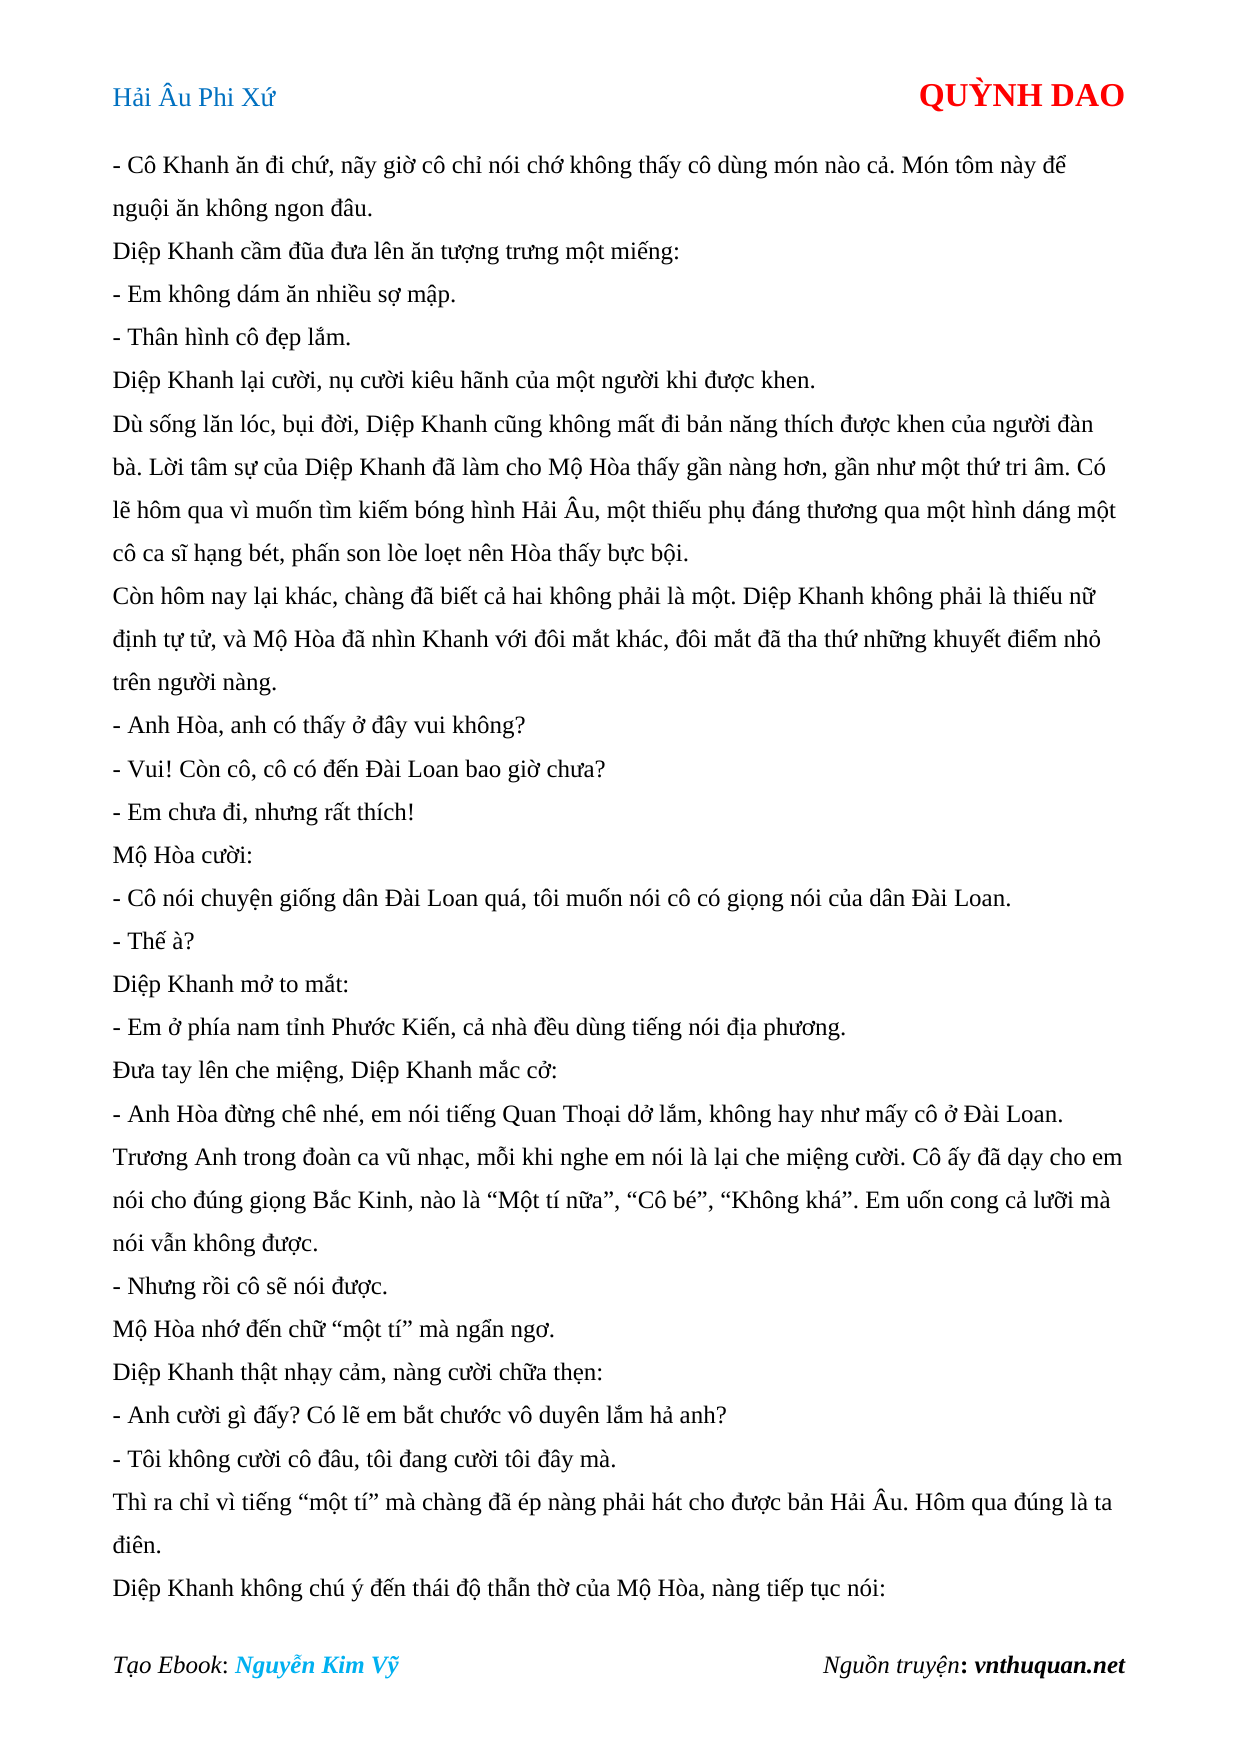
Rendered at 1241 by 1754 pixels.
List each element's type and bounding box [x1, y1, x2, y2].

text [112, 150, 1128, 1602]
